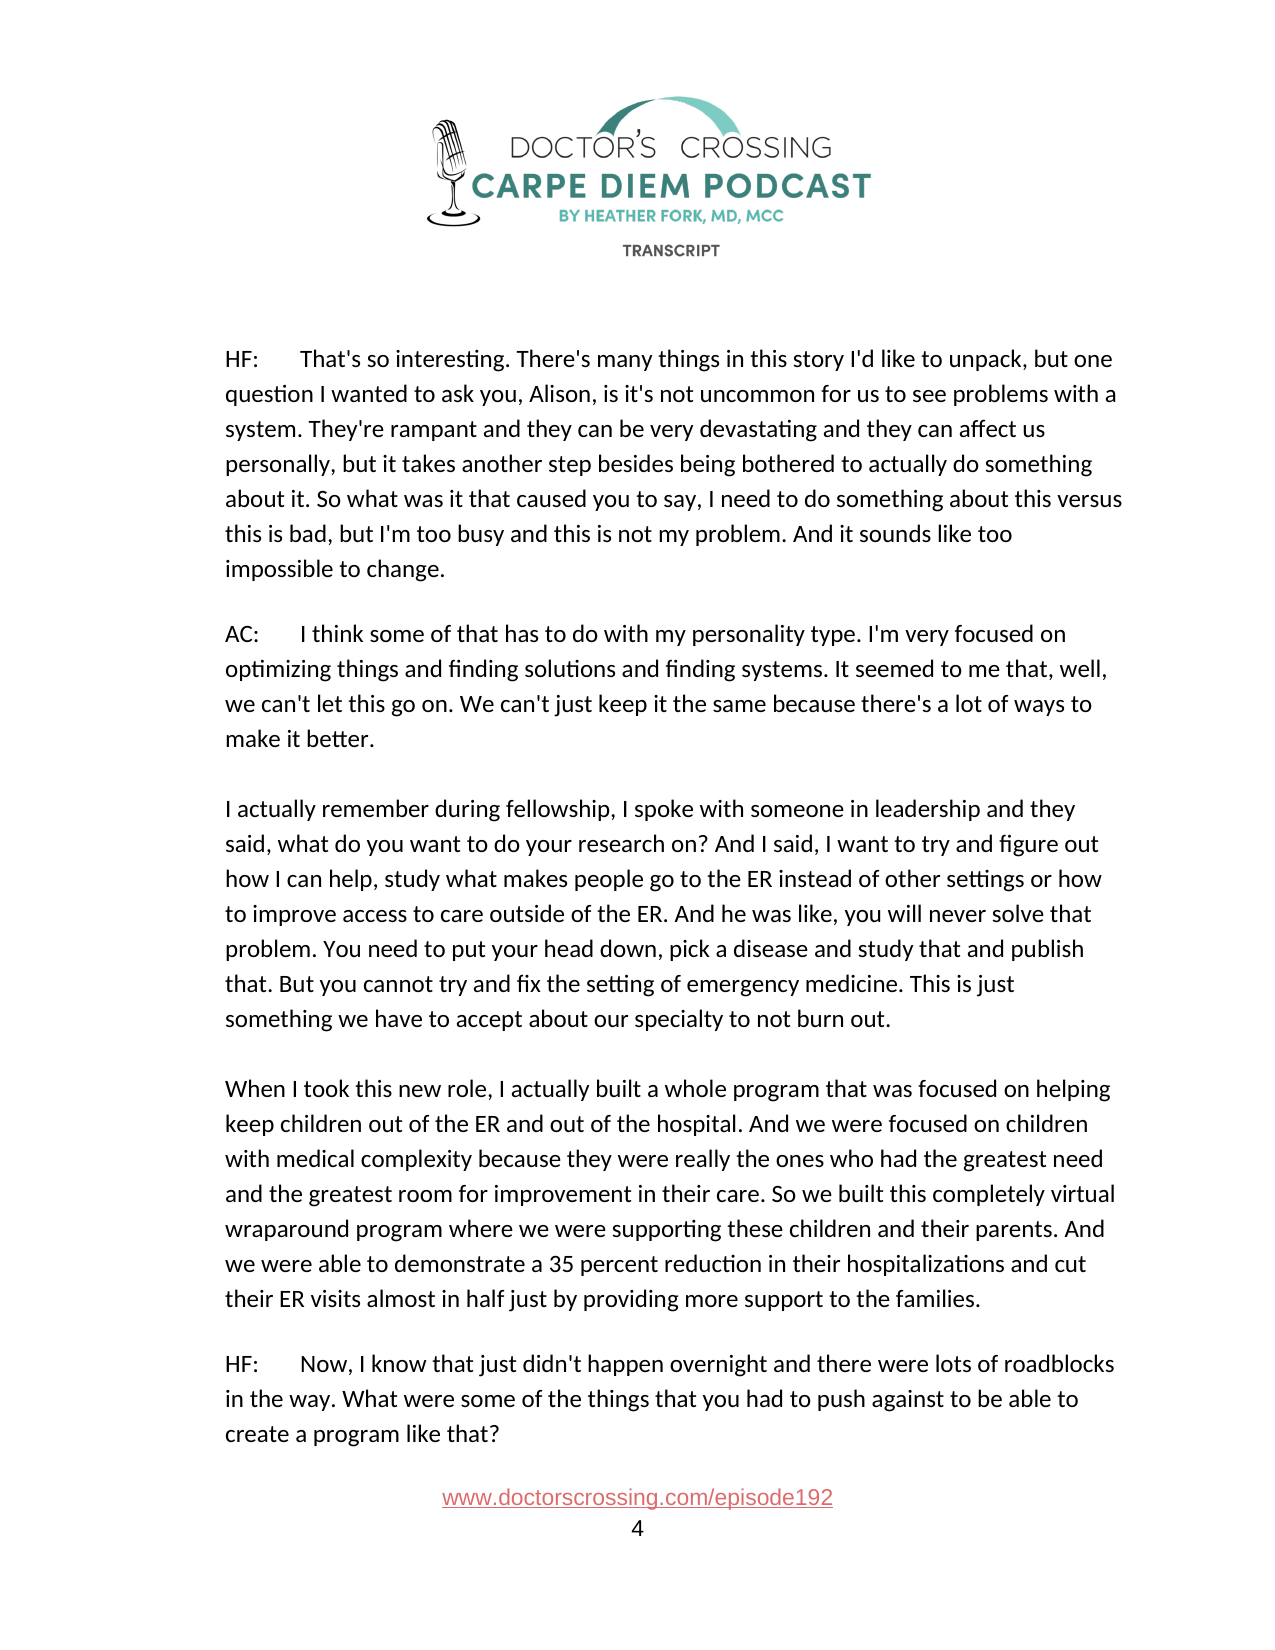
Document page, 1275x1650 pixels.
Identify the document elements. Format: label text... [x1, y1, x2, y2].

text I actually remember during fellowship, I spoke with someone in leadership and they said, what do you want to do your research on? And I said, I want to try and figure out how I can help, study what makes people go to the ER instead of other settings or how to improve access to care outside of the ER. And he was like, you will never solve that problem. You need to put your head down, pick a disease and study that and publish that. But you cannot try and fix the setting of emergency medicine. This is just something we have to accept about our specialty to not burn out. [225, 793, 1125, 1034]
text HF: That's so interesting. There's many things in this story I'd like to unpack, but one question I wanted to ask you, Alison, is it's not uncommon for us to see problems with a system. They're rampant and they can be very devastating and they can affect us personally, but it takes another step besides being bothered to actually do something about it. So what was it that caused you to say, I need to do something about this versus this is bad, but I'm too busy and this is not my problem. And it sounds like too impossible to change. [225, 150, 1125, 583]
picture [320, 71, 1022, 150]
text When I took this new role, I actually built a whole program that was focused on helping keep children out of the ER and out of the hospital. And we were focused on children with medical complexity because they were really the ones who had the greatest need and the greatest room for improvement in their care. So we built this completely virtual wraparound program where we were supporting these children and their parents. And we were able to demonstrate a 35 percent reduction in their hospitalizations and cut their ER visits almost in half just by providing more support to the families. [225, 1073, 1125, 1314]
text AC: I think some of that has to do with my personality type. I'm very focused on optimizing things and finding solutions and finding systems. It seemed to me that, well, we can't let this go on. We can't just keep it the same because there's a lot of ways to make it better. [225, 618, 1125, 754]
text HF: Now, I know that just didn't happen overnight and there were lots of roadblocks in the way. What were some of the things that you had to push against to be able to create a program like that? [225, 1348, 1125, 1449]
